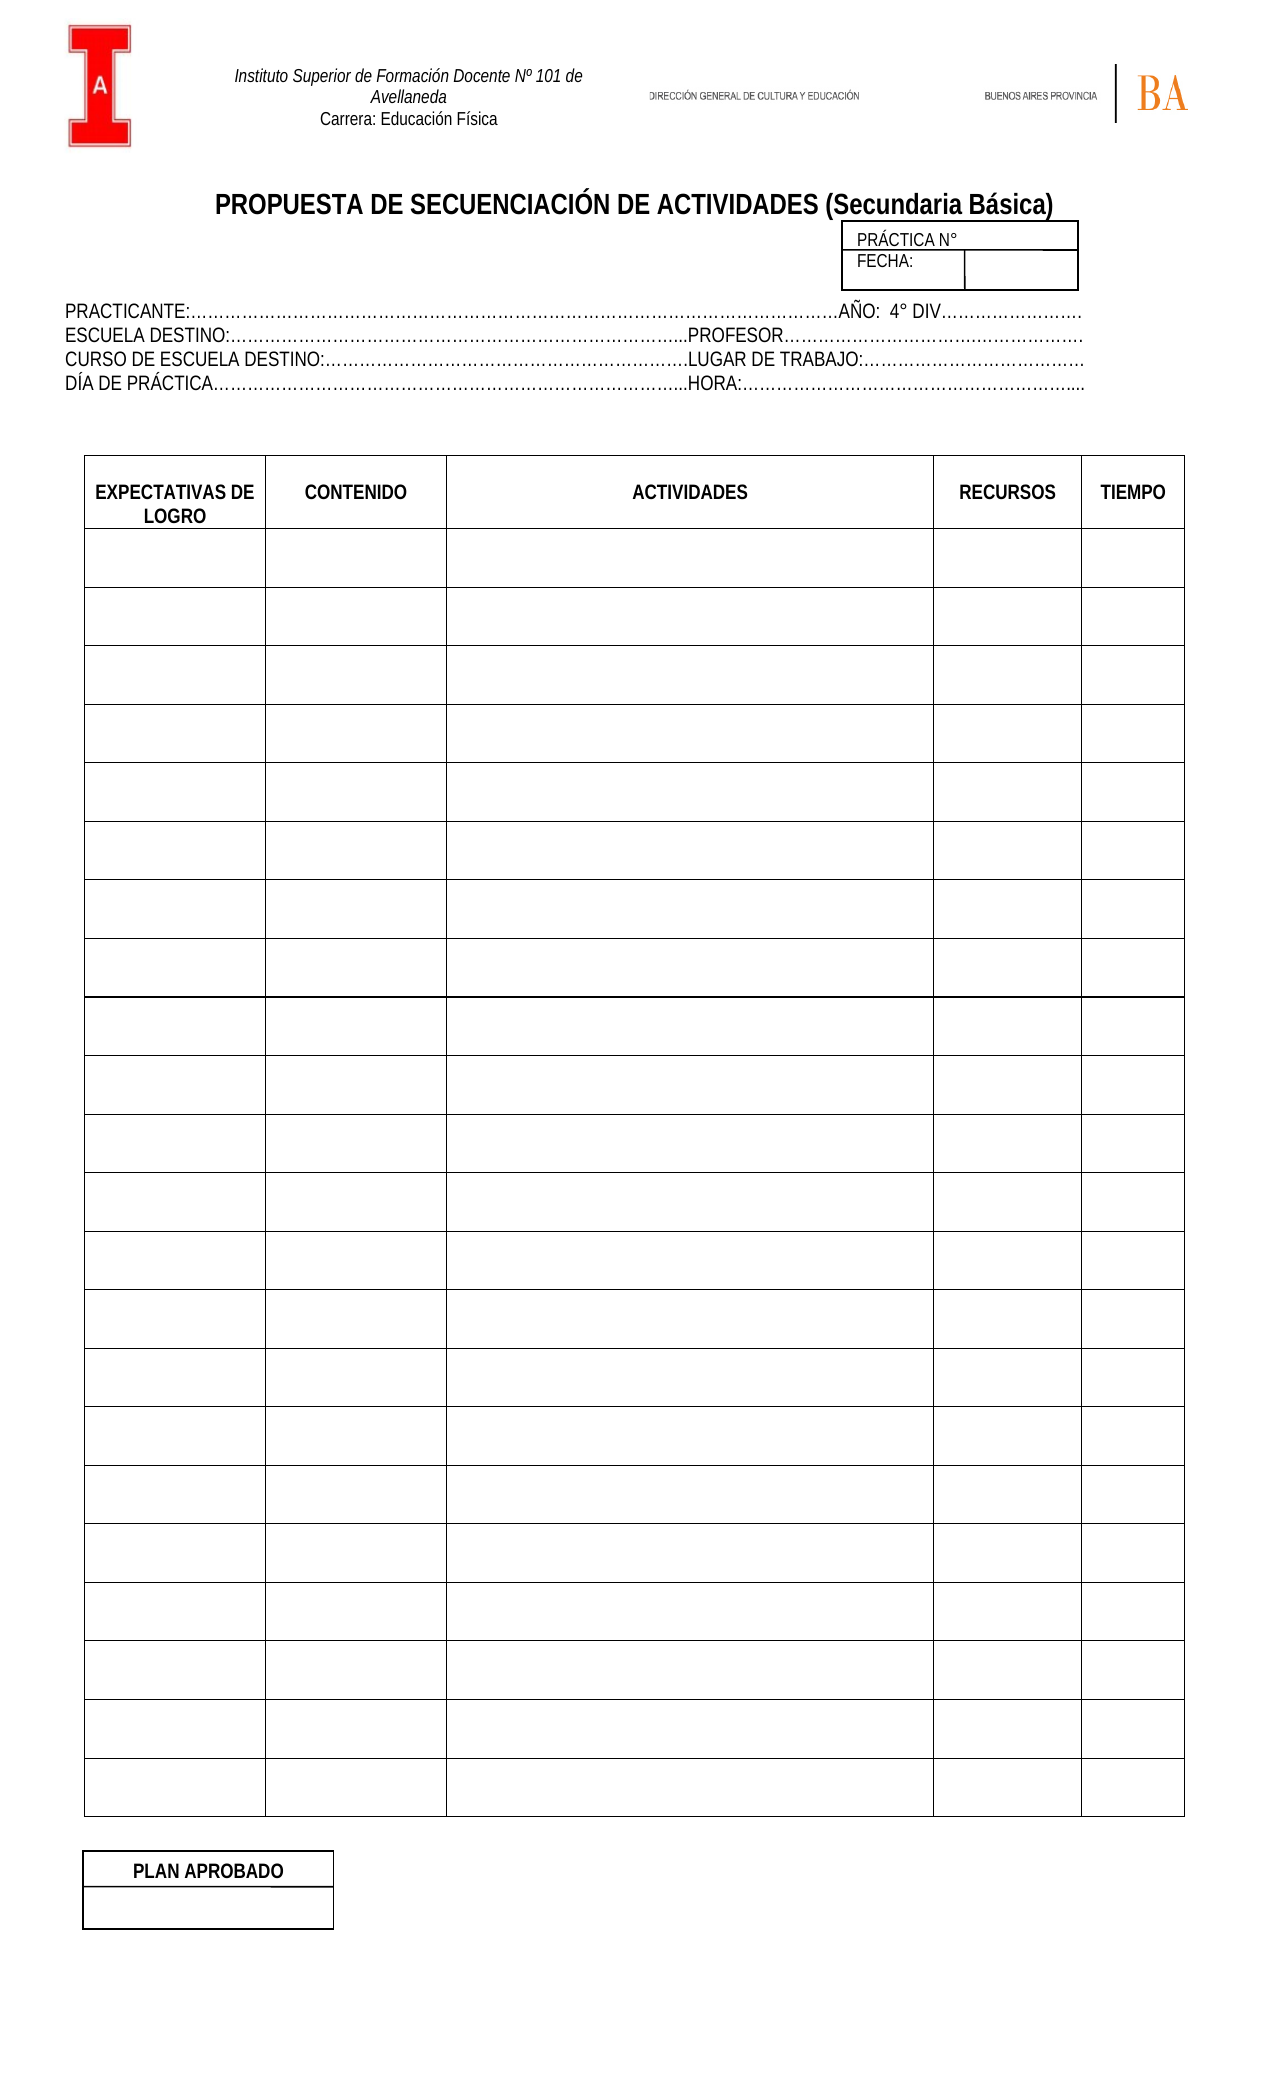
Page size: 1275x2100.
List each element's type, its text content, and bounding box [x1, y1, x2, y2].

table_cell [447, 880, 933, 938]
table_cell [934, 1115, 1081, 1172]
table_cell [447, 1056, 933, 1113]
table_cell [85, 939, 265, 996]
table_cell [1082, 1056, 1184, 1113]
table_cell [1082, 1290, 1184, 1348]
table_cell [85, 1524, 265, 1582]
text PRACTICANTE:……………………………………………………………………………………………………AÑO: 4° DIV……………………. [65, 299, 1204, 323]
table_cell [934, 1056, 1081, 1113]
table_cell [266, 1232, 446, 1289]
table_cell [266, 705, 446, 762]
table_cell [85, 588, 265, 645]
table_cell [934, 529, 1081, 587]
table_cell [934, 1349, 1081, 1406]
table_cell [266, 822, 446, 879]
table_cell [85, 705, 265, 762]
table_cell [1082, 763, 1184, 821]
table_cell [85, 1290, 265, 1348]
table_cell [266, 1173, 446, 1231]
table_cell [266, 998, 446, 1055]
table_cell [85, 1407, 265, 1465]
table_cell [266, 1583, 446, 1640]
picture [649, 64, 1188, 123]
table_cell [447, 705, 933, 762]
table_cell [934, 1700, 1081, 1757]
table_cell [447, 763, 933, 821]
table_cell [447, 1407, 933, 1465]
table_cell [266, 1524, 446, 1582]
table_cell [934, 1232, 1081, 1289]
table_cell [266, 1056, 446, 1113]
table_cell [1082, 1232, 1184, 1289]
table_header RECURSOS [934, 456, 1081, 528]
table_cell [934, 1173, 1081, 1231]
table_cell [1082, 1759, 1184, 1816]
table_cell [1082, 529, 1184, 587]
table_cell [934, 1759, 1081, 1816]
table_cell [266, 1349, 446, 1406]
table_cell [85, 880, 265, 938]
table_cell [1082, 998, 1184, 1055]
table_cell [1082, 588, 1184, 645]
table_header ACTIVIDADES [447, 456, 933, 528]
table_cell [85, 1641, 265, 1699]
table_cell [934, 1407, 1081, 1465]
table_cell [266, 763, 446, 821]
table_cell [1082, 1173, 1184, 1231]
table_cell [447, 1349, 933, 1406]
table_cell [934, 998, 1081, 1055]
table_cell [266, 1290, 446, 1348]
table_cell [447, 1583, 933, 1640]
table_cell [934, 1641, 1081, 1699]
table_cell [447, 1466, 933, 1523]
table_cell [447, 939, 933, 996]
table_cell [447, 1232, 933, 1289]
table_cell [447, 1524, 933, 1582]
table_cell [447, 1641, 933, 1699]
table_cell [85, 1700, 265, 1757]
table_cell [447, 646, 933, 704]
table_cell [1082, 1700, 1184, 1757]
table_cell [934, 588, 1081, 645]
table_cell [1082, 646, 1184, 704]
table_cell [447, 1173, 933, 1231]
table_cell [447, 588, 933, 645]
table_cell [1082, 880, 1184, 938]
table_cell [447, 1759, 933, 1816]
table_cell [266, 1700, 446, 1757]
table_cell [85, 1349, 265, 1406]
text CURSO DE ESCUELA DESTINO:……………………………………………………….LUGAR DE TRABAJO:………………………………… [65, 347, 1204, 371]
table_cell [266, 939, 446, 996]
table_cell [266, 1641, 446, 1699]
text ESCUELA DESTINO:……………………………………………………………………...PROFESOR…………………………….………………. [65, 323, 1204, 347]
table_cell [85, 1056, 265, 1113]
table_header TIEMPO [1082, 456, 1184, 528]
table_cell [85, 1466, 265, 1523]
table_cell [266, 646, 446, 704]
picture [31, 18, 177, 154]
table_cell [85, 1115, 265, 1172]
table_cell [85, 998, 265, 1055]
table_cell [266, 588, 446, 645]
text PROPUESTA DE SECUENCIACIÓN DE ACTIVIDADES (Secundaria Básica) [65, 187, 1204, 220]
table_cell [934, 1583, 1081, 1640]
table_cell [447, 1700, 933, 1757]
table_cell [1082, 1641, 1184, 1699]
table_header EXPECTATIVAS DE LOGRO [85, 456, 265, 528]
table_cell [934, 880, 1081, 938]
table_cell [1082, 1115, 1184, 1172]
table_cell [85, 646, 265, 704]
table_cell [1082, 705, 1184, 762]
table_cell [934, 939, 1081, 996]
text DÍA DE PRÁCTICA………………………………………………………………………...HORA:………………………………………………….... [65, 371, 1204, 395]
table_cell [1082, 1407, 1184, 1465]
table_cell [266, 880, 446, 938]
table_cell [1082, 1466, 1184, 1523]
table_cell [1082, 822, 1184, 879]
table_cell [447, 1290, 933, 1348]
table_cell [447, 822, 933, 879]
table_cell [85, 1173, 265, 1231]
table_cell [934, 822, 1081, 879]
table_cell [85, 822, 265, 879]
table_cell [934, 1466, 1081, 1523]
table_cell [1082, 1583, 1184, 1640]
table_cell [1082, 939, 1184, 996]
table_cell [266, 529, 446, 587]
table_cell [85, 1232, 265, 1289]
table_header CONTENIDO [266, 456, 446, 528]
table_cell [266, 1466, 446, 1523]
table_cell [934, 705, 1081, 762]
table_cell [447, 998, 933, 1055]
table_cell [85, 1583, 265, 1640]
table_cell [934, 1524, 1081, 1582]
table_cell [266, 1759, 446, 1816]
table_cell [447, 529, 933, 587]
table_cell [934, 646, 1081, 704]
table_cell [934, 763, 1081, 821]
table_cell [1082, 1349, 1184, 1406]
table_cell [447, 1115, 933, 1172]
table_cell [1082, 1524, 1184, 1582]
table_cell [934, 1290, 1081, 1348]
table_cell [266, 1115, 446, 1172]
table_cell [85, 529, 265, 587]
table_cell [266, 1407, 446, 1465]
table_cell [85, 1759, 265, 1816]
table_cell [85, 763, 265, 821]
